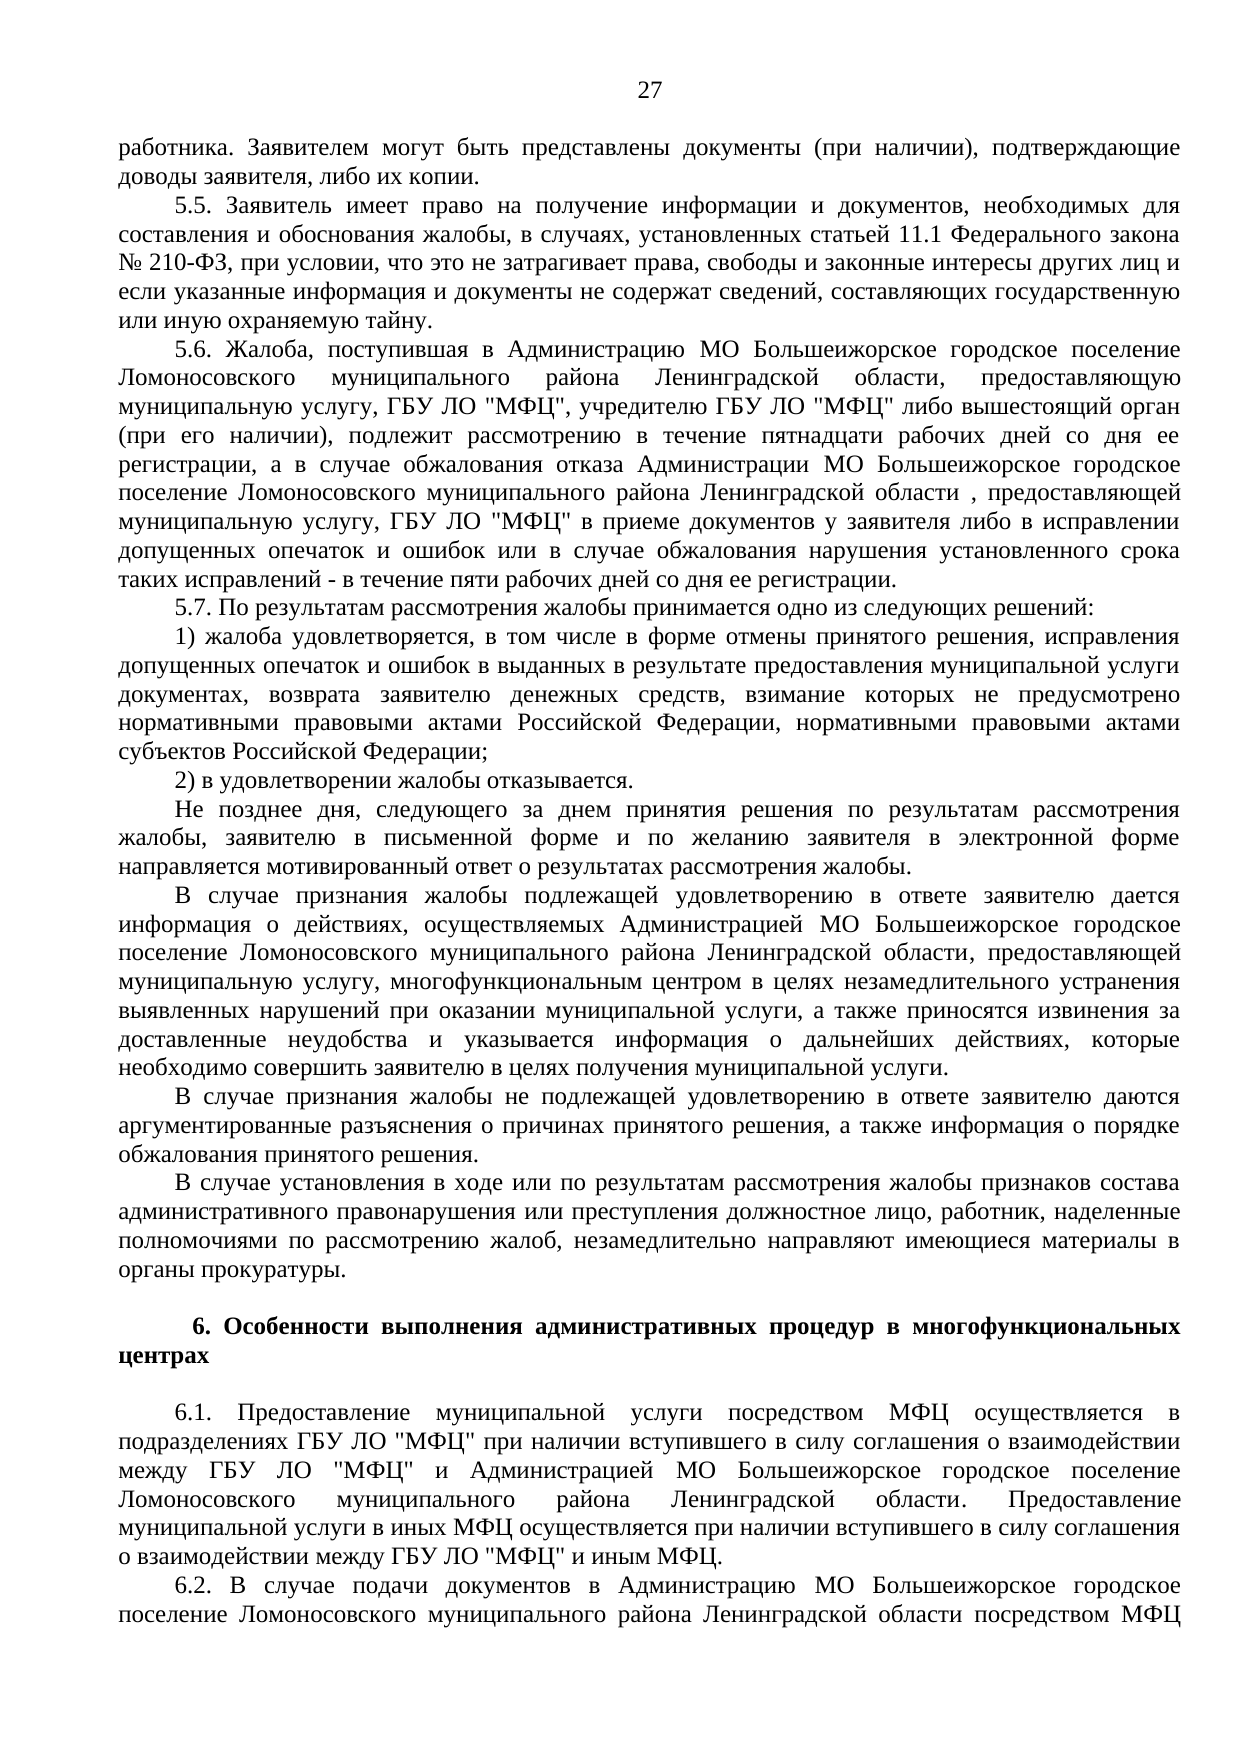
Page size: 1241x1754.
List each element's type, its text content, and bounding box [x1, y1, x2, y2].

text В случае установления в ходе или по результатам рассмотрения жалобы признаков состава административного правонарушения или преступления должностное лицо, работник, наделенные полномочиями по рассмотрению жалоб, незамедлительно направляют имеющиеся материалы в органы прокуратуры. [118, 1167, 1181, 1282]
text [118, 132, 1181, 190]
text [118, 1570, 1181, 1627]
text Не позднее дня, следующего за днем принятия решения по результатам рассмотрения жалобы, заявителю в письменной форме и по желанию заявителя в электронной форме направляется мотивированный ответ о результатах рассмотрения жалобы. [118, 794, 1181, 880]
text 2) в удовлетворении жалобы отказывается. [118, 765, 1181, 794]
text 6. Особенности выполнения административных процедур в многофункциональных центрах [118, 1311, 1181, 1369]
text 5.7. По результатам рассмотрения жалобы принимается одно из следующих решений: [118, 592, 1181, 621]
text В случае признания жалобы подлежащей удовлетворению в ответе заявителю дается информация о действиях, осуществляемых Администрацией МО Большеижорское городское поселение Ломоносовского муниципального района Ленинградской области, предоставляющей муниципальную услугу, многофункциональным центром в целях незамедлительного устранения выявленных нарушений при оказании муниципальной услуги, а также приносятся извинения за доставленные неудобства и указывается информация о дальнейших действиях, которые необходимо совершить заявителю в целях получения муниципальной услуги. [118, 880, 1181, 1081]
text 5.6. Жалоба, поступившая в Администрацию МО Большеижорское городское поселение Ломоносовского муниципального района Ленинградской области, предоставляющую муниципальную услугу, ГБУ ЛО "МФЦ", учредителю ГБУ ЛО "МФЦ" либо вышестоящий орган (при его наличии), подлежит рассмотрению в течение пятнадцати рабочих дней со дня ее регистрации, а в случае обжалования отказа Администрации МО Большеижорское городское поселение Ломоносовского муниципального района Ленинградской области , предоставляющей муниципальную услугу, ГБУ ЛО "МФЦ" в приеме документов у заявителя либо в исправлении допущенных опечаток и ошибок или в случае обжалования нарушения установленного срока таких исправлений - в течение пяти рабочих дней со дня ее регистрации. [118, 334, 1181, 592]
text 5.5. Заявитель имеет право на получение информации и документов, необходимых для составления и обоснования жалобы, в случаях, установленных статьей 11.1 Федерального закона № 210-ФЗ, при условии, что это не затрагивает права, свободы и законные интересы других лиц и если указанные информация и документы не содержат сведений, составляющих государственную или иную охраняемую тайну. [118, 190, 1181, 334]
text В случае признания жалобы не подлежащей удовлетворению в ответе заявителю даются аргументированные разъяснения о причинах принятого решения, а также информация о порядке обжалования принятого решения. [118, 1081, 1181, 1167]
text 1) жалоба удовлетворяется, в том числе в форме отмены принятого решения, исправления допущенных опечаток и ошибок в выданных в результате предоставления муниципальной услуги документах, возврата заявителю денежных средств, взимание которых не предусмотрено нормативными правовыми актами Российской Федерации, нормативными правовыми актами субъектов Российской Федерации; [118, 621, 1181, 765]
text 6.1. Предоставление муниципальной услуги посредством МФЦ осуществляется в подразделениях ГБУ ЛО "МФЦ" при наличии вступившего в силу соглашения о взаимодействии между ГБУ ЛО "МФЦ" и Администрацией МО Большеижорское городское поселение Ломоносовского муниципального района Ленинградской области. Предоставление муниципальной услуги в иных МФЦ осуществляется при наличии вступившего в силу соглашения о взаимодействии между ГБУ ЛО "МФЦ" и иным МФЦ. [118, 1397, 1181, 1570]
